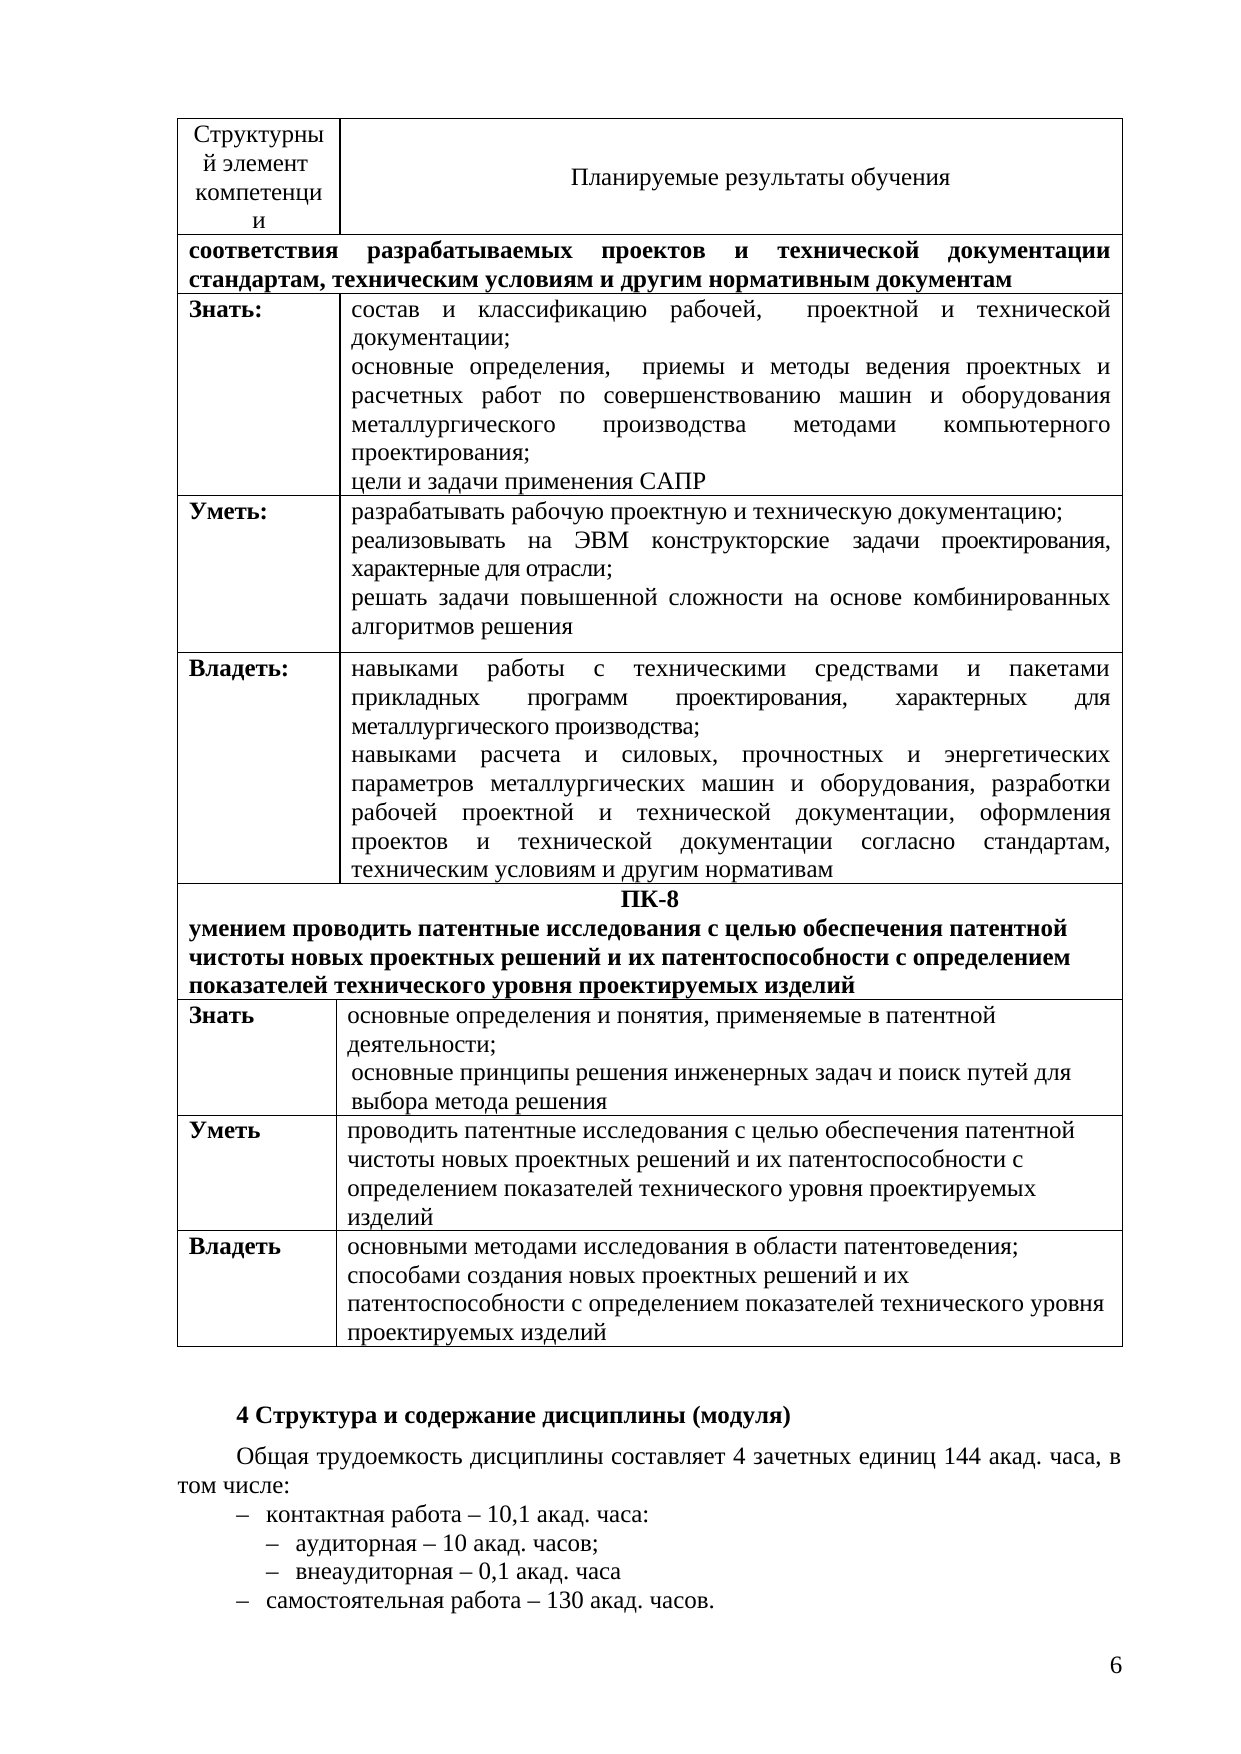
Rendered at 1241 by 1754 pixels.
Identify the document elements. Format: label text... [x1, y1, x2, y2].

table_cell состав и классификацию рабочей, проектной и технической документации; основные определения, приемы и методы ведения проектных и расчетных работ по совершенствованию машин и оборудования металлургического производства методами компьютерного проектирования; цели и задачи применения САПР [341, 294, 1122, 495]
table_cell Владеть [178, 1231, 336, 1346]
table_cell Знать [178, 1000, 336, 1115]
table_cell основными методами исследования в области патентоведения; способами создания новых проектных решений и их патентоспособности с определением показателей технического уровня проектируемых изделий [337, 1231, 1122, 1346]
text – самостоятельная работа – 130 акад. часов. [177, 1585, 1122, 1614]
table_cell разрабатывать рабочую проектную и техническую документацию; реализовывать на ЭВМ конструкторские задачи проектирования, характерные для отрасли; решать задачи повышенной сложности на основе комбинированных алгоритмов решения [341, 496, 1122, 652]
table_cell ПК-8 умением проводить патентные исследования с целью обеспечения патентной чистоты новых проектных решений и их патентоспособности с определением показателей технического уровня проектируемых изделий [178, 884, 1122, 999]
text – внеаудиторная – 0,1 акад. часа [177, 1556, 1122, 1585]
table_cell Знать: [178, 294, 339, 495]
table_header Структурный элемент компетенции [178, 119, 339, 234]
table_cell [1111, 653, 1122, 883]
text Общая трудоемкость дисциплины составляет 4 зачетных единиц 144 акад. часа, в том числе: [177, 1441, 1122, 1499]
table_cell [178, 235, 1122, 293]
table_cell Уметь [178, 1116, 336, 1230]
text – контактная работа – 10,1 акад. часа: [177, 1499, 1122, 1528]
table_cell основные определения и понятия, применяемые в патентной деятельности; основные принципы решения инженерных задач и поиск путей для выбора метода решения [337, 1000, 1122, 1115]
table_cell Уметь: [178, 496, 339, 652]
table_header Планируемые результаты обучения [341, 119, 1122, 234]
table_cell проводить патентные исследования с целью обеспечения патентной чистоты новых проектных решений и их патентоспособности с определением показателей технического уровня проектируемых изделий [337, 1116, 1122, 1230]
subtitle 4 Структура и содержание дисциплины (модуля) [236, 1400, 1122, 1429]
table_cell Владеть: [178, 653, 339, 883]
text – аудиторная – 10 акад. часов; [177, 1528, 1122, 1556]
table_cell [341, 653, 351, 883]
